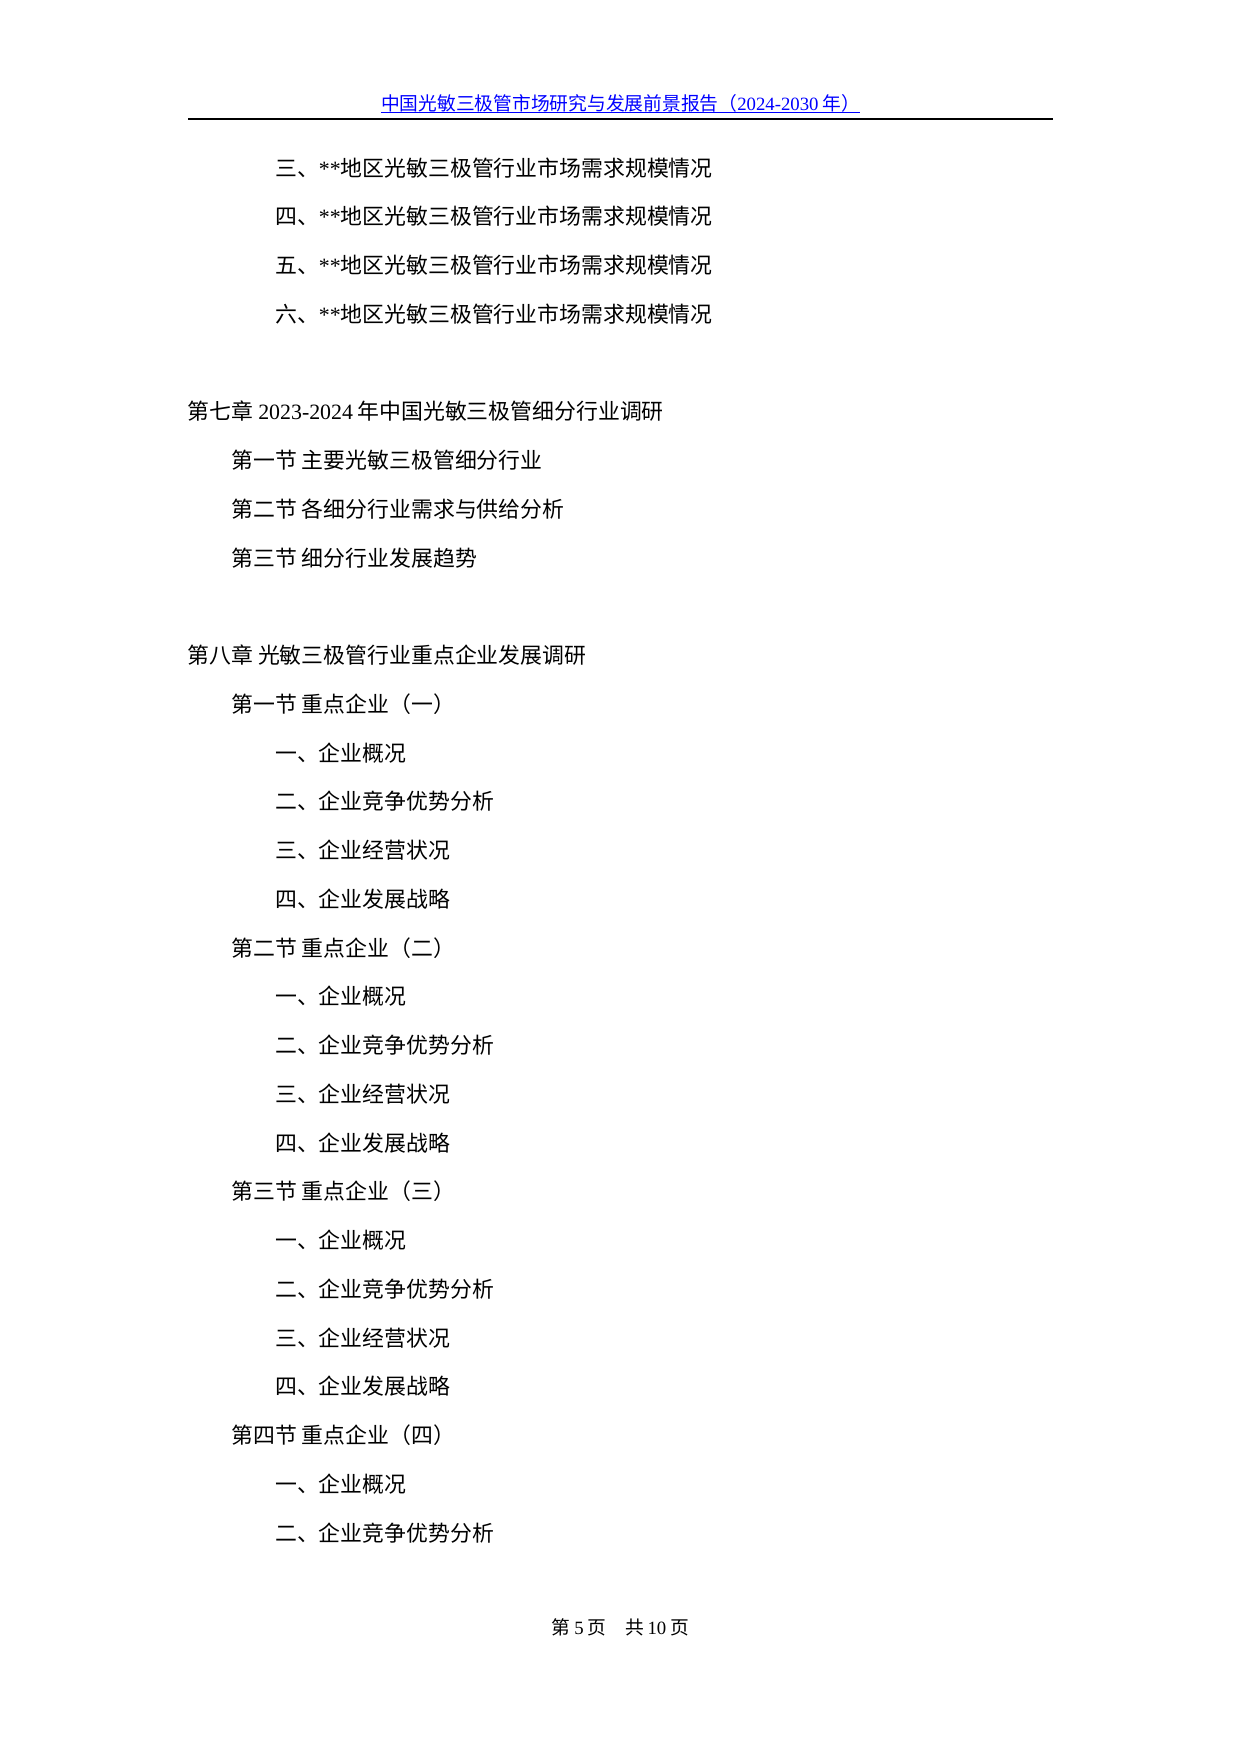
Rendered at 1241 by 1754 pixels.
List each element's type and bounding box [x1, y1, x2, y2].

text [187, 150, 1053, 1548]
